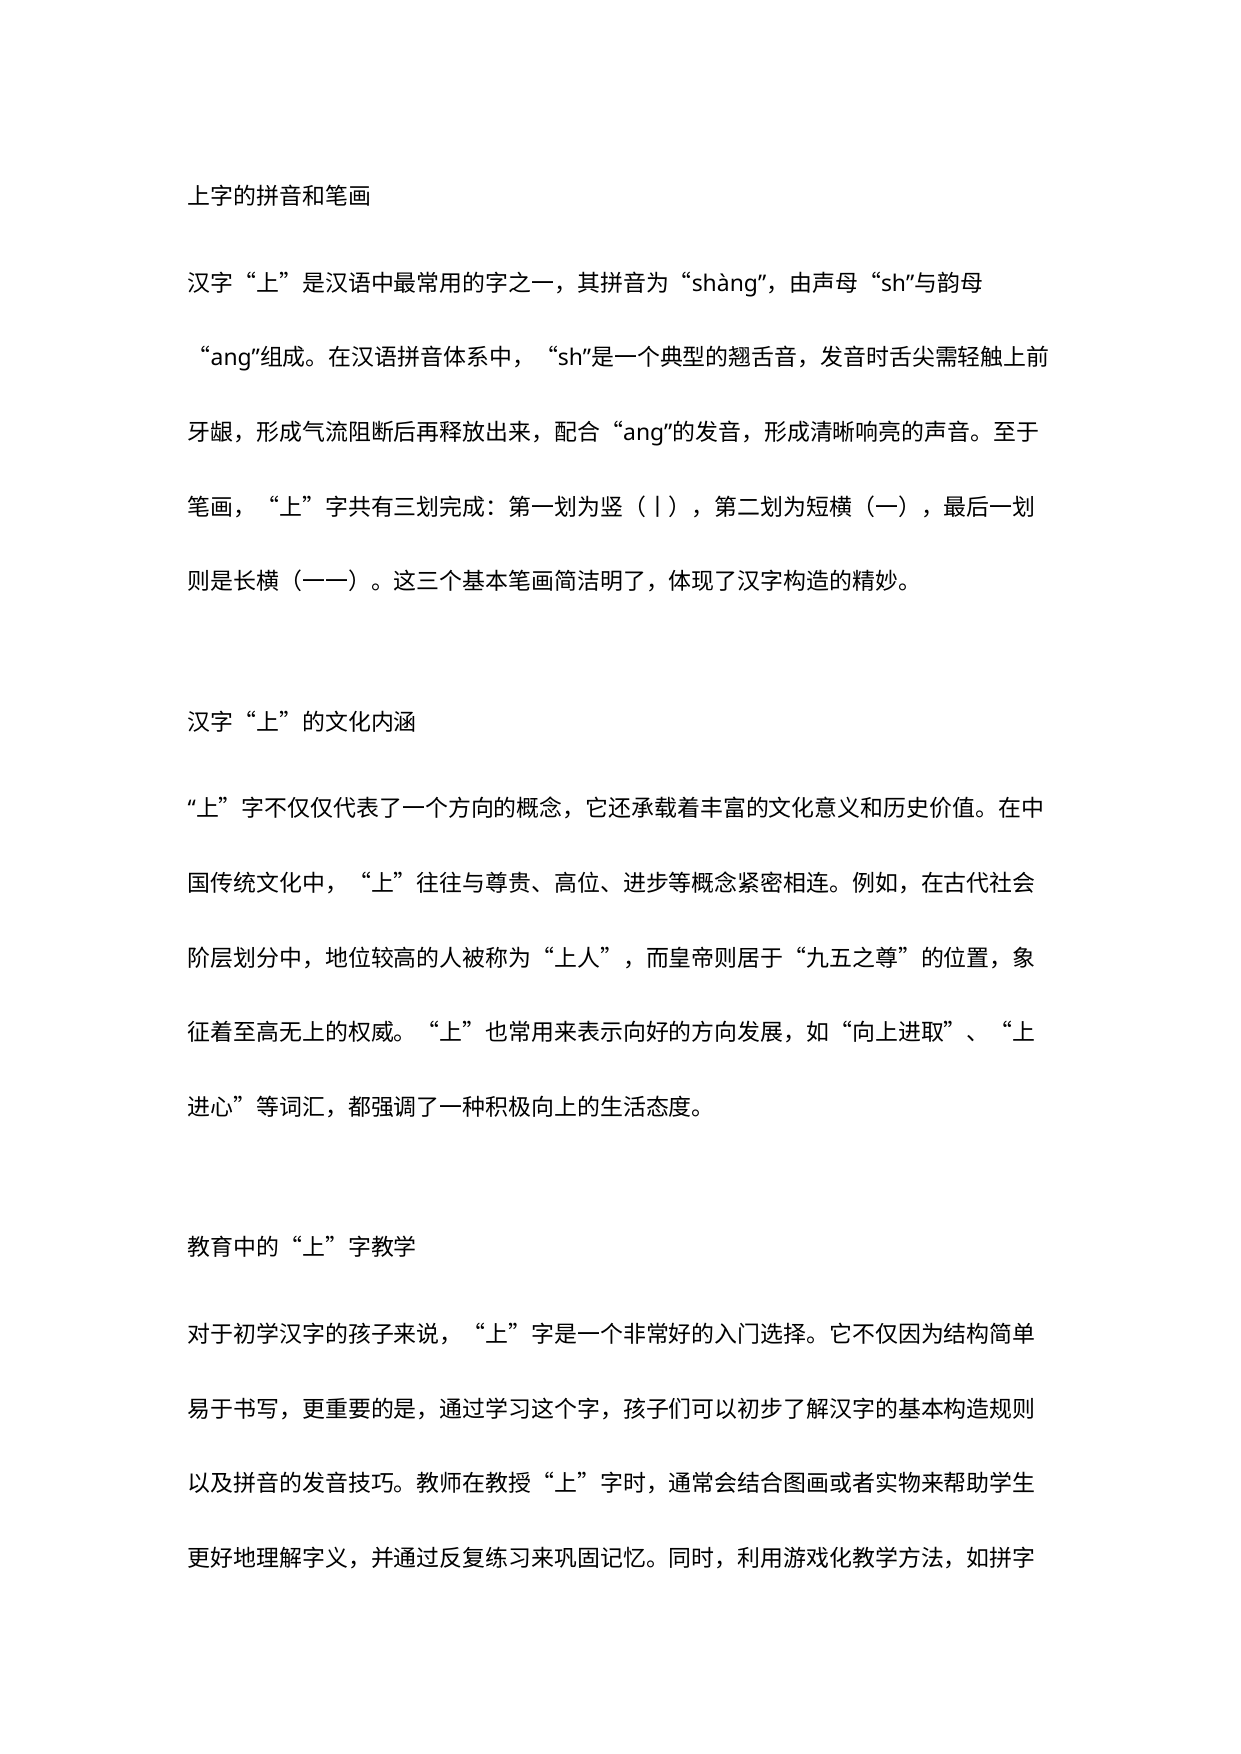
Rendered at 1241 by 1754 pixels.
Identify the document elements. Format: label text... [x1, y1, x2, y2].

text “上”字不仅仅代表了一个方向的概念，它还承载着丰富的文化意义和历史价值。在中国传统文化中，“上”往往与尊贵、高位、进步等概念紧密相连。例如，在古代社会阶层划分中，地位较高的人被称为“上人”，而皇帝则居于“九五之尊”的位置，象征着至高无上的权威。“上”也常用来表示向好的方向发展，如“向上进取”、“上进心”等词汇，都强调了一种积极向上的生活态度。 [187, 774, 1053, 1138]
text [187, 1300, 1053, 1589]
text 汉字“上”是汉语中最常用的字之一，其拼音为“shàng”，由声母“sh”与韵母“ang”组成。在汉语拼音体系中，“sh”是一个典型的翘舌音，发音时舌尖需轻触上前牙龈，形成气流阻断后再释放出来，配合“ang”的发音，形成清晰响亮的声音。至于笔画，“上”字共有三划完成：第一划为竖（丨），第二划为短横（一），最后一划则是长横（一一）。这三个基本笔画简洁明了，体现了汉字构造的精妙。 [187, 248, 1053, 612]
text 上字的拼音和笔画 [187, 162, 1053, 227]
text 汉字“上”的文化内涵 [187, 688, 1053, 753]
text 教育中的“上”字教学 [187, 1213, 1053, 1278]
